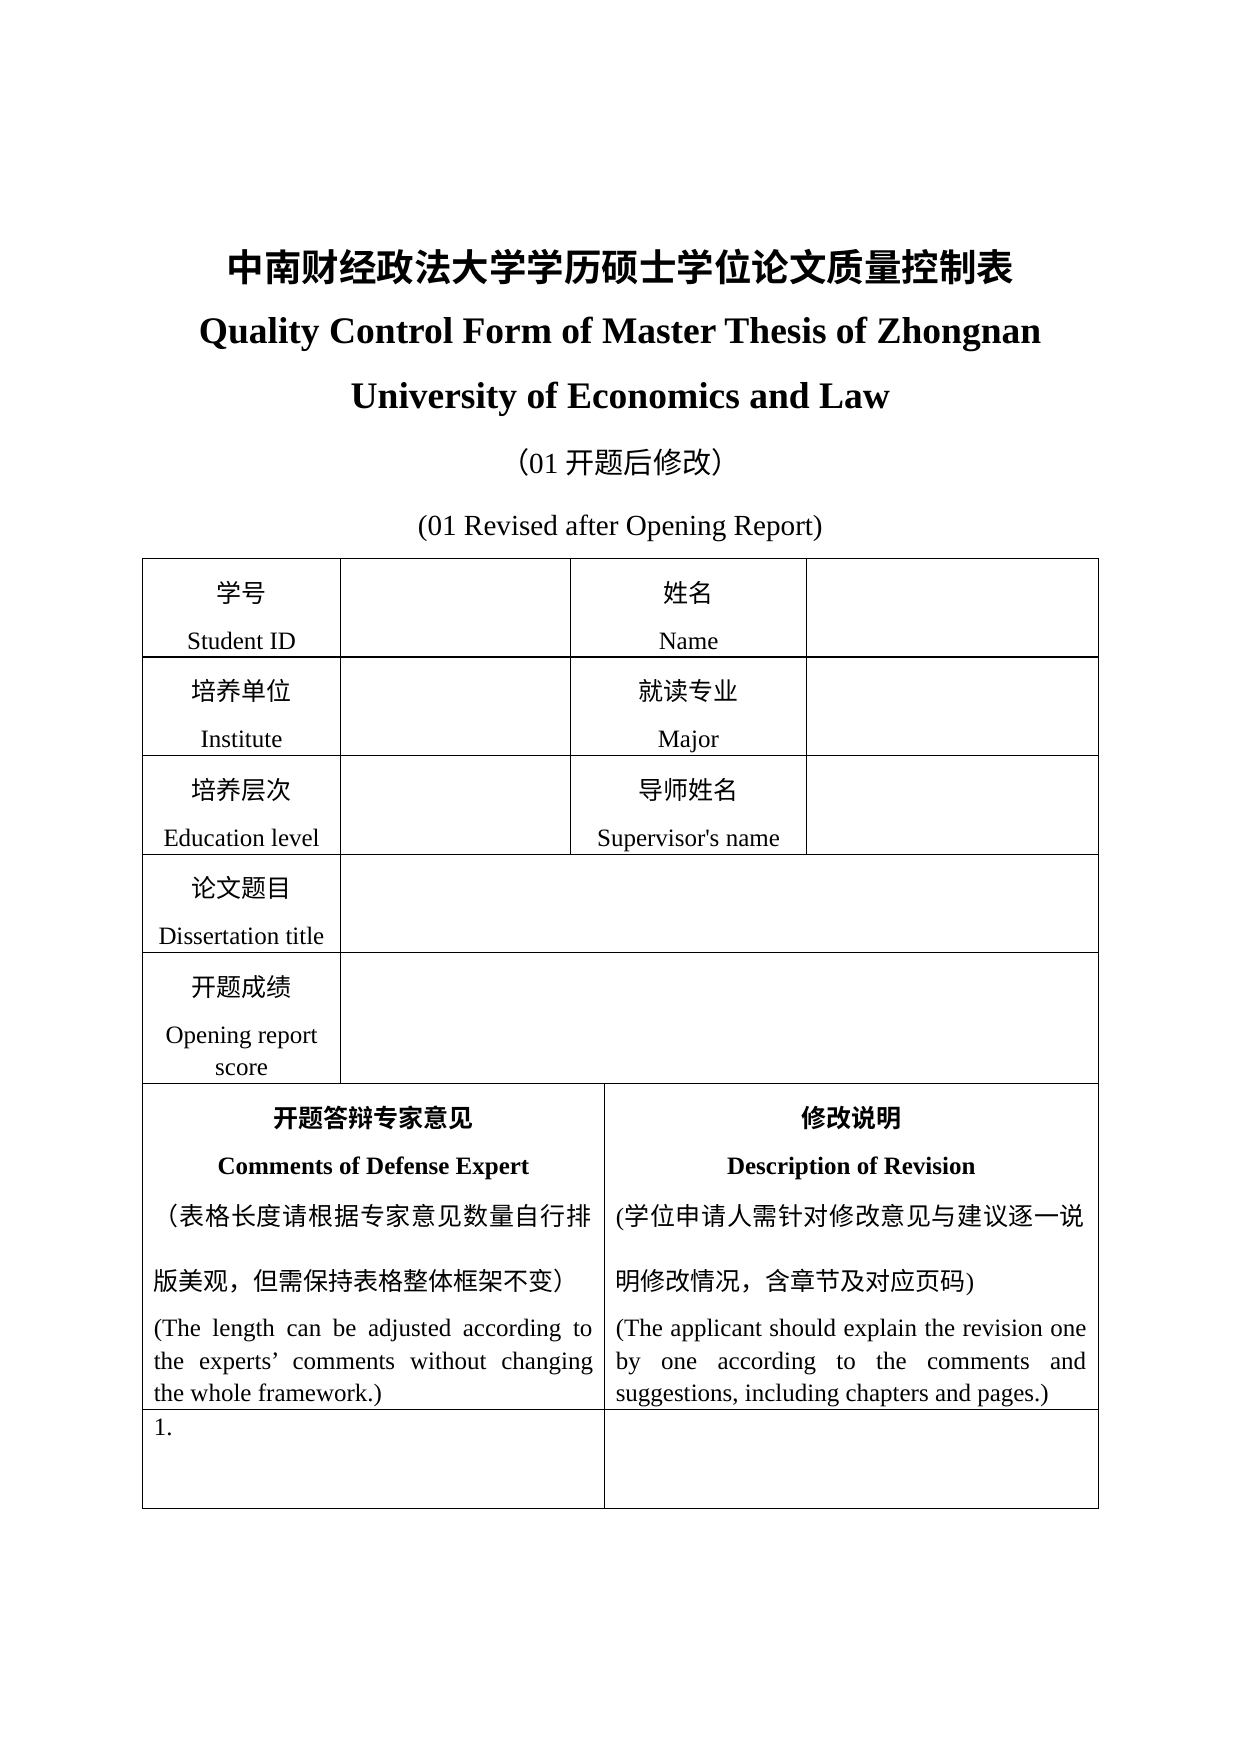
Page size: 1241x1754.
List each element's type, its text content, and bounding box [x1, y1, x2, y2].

table_cell 培养单位 Institute [143, 658, 340, 755]
text Quality Control Form of Master Thesis of Zhongnan University of Economics and Law [148, 298, 1092, 428]
table_cell 开题答辩专家意见 Comments of Defense Expert （表格长度请根据专家意见数量自行排版美观，但需保持表格整体框架不变） (The length can be adjusted according to the experts’ comments without changing the whole framework.) [143, 1084, 604, 1409]
table_cell 开题成绩 Opening report score [143, 953, 340, 1083]
table_cell 导师姓名 Supervisor's name [571, 756, 806, 853]
table_cell [807, 756, 1098, 853]
table_cell 论文题目 Dissertation title [143, 855, 340, 952]
text (01 Revised after Opening Report) [148, 493, 1092, 558]
table_cell [605, 1410, 1098, 1508]
table_cell [341, 756, 570, 853]
table_cell 修改说明 Description of Revision (学位申请人需针对修改意见与建议逐一说明修改情况，含章节及对应页码) (The applicant should explain the revision one by one according to the comments and suggestions, including chapters and pages.) [605, 1084, 1098, 1409]
text 中南财经政法大学学历硕士学位论文质量控制表 [148, 233, 1092, 298]
table_header 学号 Student ID [143, 559, 340, 656]
table_cell [341, 658, 570, 755]
table_cell 培养层次 Education level [143, 756, 340, 853]
table_cell 1. [143, 1410, 604, 1508]
table_cell [341, 953, 1098, 1083]
table_header 姓名 Name [571, 559, 806, 656]
table_cell [341, 855, 1098, 952]
text （01 开题后修改） [148, 428, 1092, 493]
table_header [341, 559, 570, 656]
table_cell 就读专业 Major [571, 658, 806, 755]
table_cell [807, 658, 1098, 755]
table_header [807, 559, 1098, 656]
